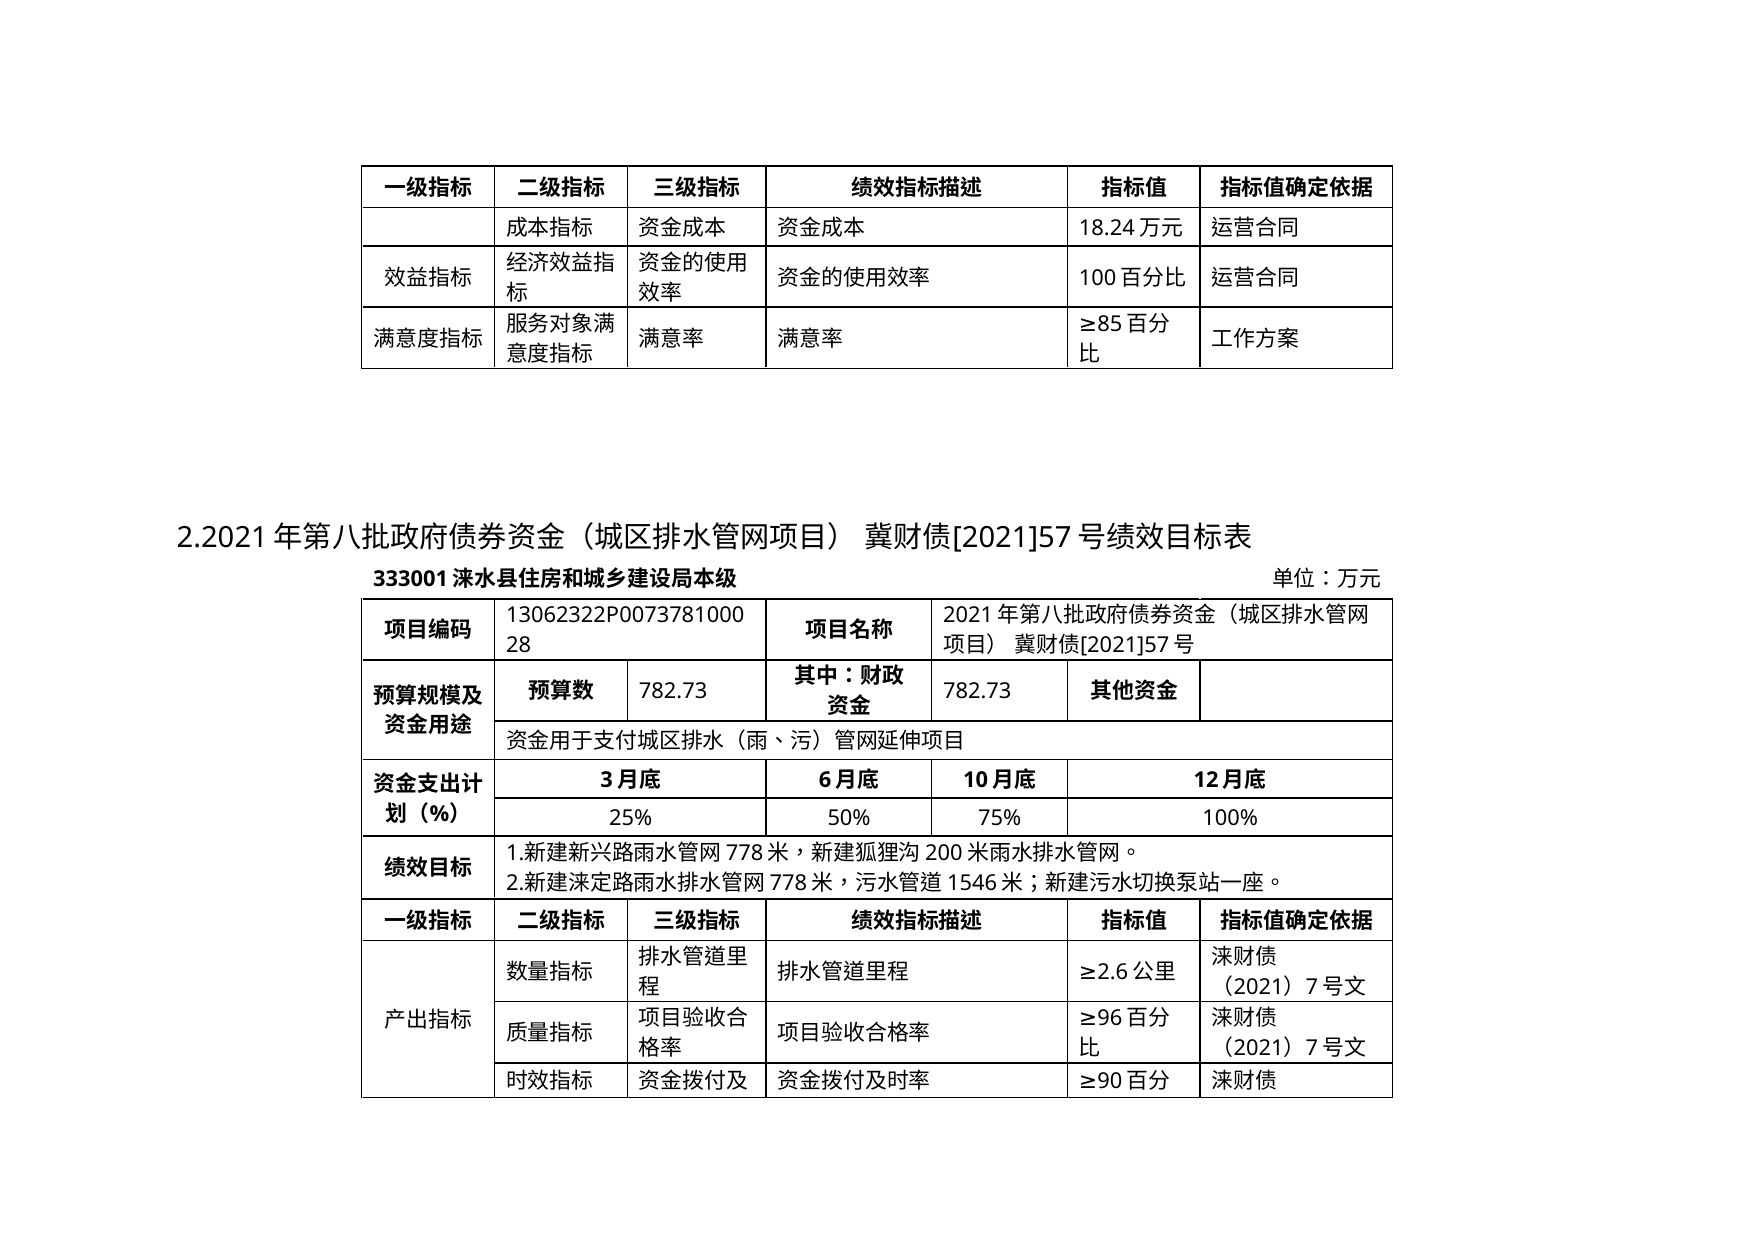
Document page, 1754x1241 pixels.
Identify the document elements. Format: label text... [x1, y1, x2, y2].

table_header 一级指标 [362, 167, 494, 207]
table_header 三级指标 [628, 167, 765, 207]
table_cell 运营合同 [1201, 208, 1392, 245]
table_cell 782.73 [932, 661, 1067, 720]
table_cell 成本指标 [495, 208, 627, 245]
table_cell 75% [932, 799, 1067, 835]
table_cell 1.新建新兴路雨水管网778米，新建狐狸沟200米雨水排水管网。 2.新建涞定路雨水排水管网778米，污水管道1546米；新建污水切换泵站一座。 [495, 837, 1392, 897]
table_cell 产出指标 [362, 941, 494, 1097]
table_cell 质量指标 [495, 1002, 627, 1062]
table_cell 服务对象满意度指标 [495, 308, 627, 367]
text 2.2021年第八批政府债券资金（城区排水管网项目） 冀财债[2021]57号绩效目标表 [118, 517, 1636, 556]
table_cell 绩效目标 [362, 836, 494, 897]
table_cell 100百分比 [1068, 247, 1199, 306]
table_cell 预算数 [495, 661, 627, 720]
table_cell 时效指标 [495, 1064, 627, 1097]
table_header 二级指标 [495, 167, 627, 207]
table_cell 资金拨付及时率 [767, 1064, 1067, 1097]
table_cell 数量指标 [495, 941, 627, 1001]
table_cell ≥96百分比 [1068, 1002, 1199, 1062]
table_cell 资金的使用效率 [628, 247, 765, 306]
table_cell 782.73 [628, 661, 765, 720]
table_header 333001涞水县住房和城乡建设局本级 [362, 558, 1199, 598]
table_cell 18.24万元 [1068, 208, 1199, 245]
table_cell 资金的使用效率 [767, 247, 1067, 306]
table_cell 其中：财政 资金 [767, 661, 931, 720]
table_header 指标值 [1068, 900, 1199, 940]
table_cell 资金成本 [767, 208, 1067, 245]
table_header 绩效指标描述 [767, 900, 1067, 940]
table_cell 资金成本 [628, 208, 765, 245]
table_cell 工作方案 [1201, 308, 1392, 367]
table_cell 12月底 [1068, 760, 1392, 797]
table_header 一级指标 [362, 900, 494, 940]
table_header 二级指标 [495, 900, 627, 940]
table_header 绩效指标描述 [767, 167, 1067, 207]
table_cell 资金支出计划（%） [362, 760, 494, 835]
table_cell 经济效益指标 [495, 247, 627, 306]
table_cell 25% [495, 799, 765, 835]
table_cell 50% [767, 799, 931, 835]
table_cell 资金用于支付城区排水（雨、污）管网延伸项目 [495, 722, 1392, 758]
table_cell 满意率 [628, 308, 765, 367]
table_cell 涞财债（2021）7号文 [1201, 1002, 1392, 1062]
table_header 指标值 [1068, 167, 1199, 207]
table_cell 3月底 [495, 760, 765, 797]
table_header 指标值确定依据 [1201, 167, 1392, 207]
table_header 单位：万元 [1201, 558, 1392, 598]
table_cell 涞财债（2021）7号文 [1201, 1064, 1392, 1097]
table_cell 13062322P007378100028 [495, 600, 765, 659]
table_header 指标值确定依据 [1201, 900, 1392, 940]
table_cell 满意度指标 [362, 307, 494, 367]
table_cell [1201, 661, 1392, 720]
table_cell 其他资金 [1068, 661, 1199, 720]
table_cell ≥90百分比 [1068, 1064, 1199, 1097]
table_cell 项目名称 [767, 600, 931, 659]
table_cell 2021年第八批政府债券资金（城区排水管网项目） 冀财债[2021]57号 [932, 600, 1392, 659]
table_cell 运营合同 [1201, 247, 1392, 306]
table_cell 排水管道里程 [628, 941, 765, 1001]
table_header 三级指标 [628, 900, 765, 940]
table_cell 项目编码 [362, 599, 494, 659]
table_cell 资金拨付及时率 [628, 1064, 765, 1097]
table_cell 排水管道里程 [767, 941, 1067, 1001]
table_cell 10月底 [932, 760, 1067, 797]
table_cell 预算规模及资金用途 [362, 660, 494, 758]
table_cell 6月底 [767, 760, 931, 797]
table_cell 项目验收合格率 [767, 1002, 1067, 1062]
table_cell ≥2.6公里 [1068, 941, 1199, 1001]
table_cell 涞财债（2021）7号文 [1201, 941, 1392, 1001]
table_cell 项目验收合格率 [628, 1002, 765, 1062]
table_cell 100% [1068, 799, 1392, 835]
table_cell ≥85百分比 [1068, 308, 1199, 367]
table_cell 效益指标 [362, 246, 494, 306]
table_cell 满意率 [767, 308, 1067, 367]
